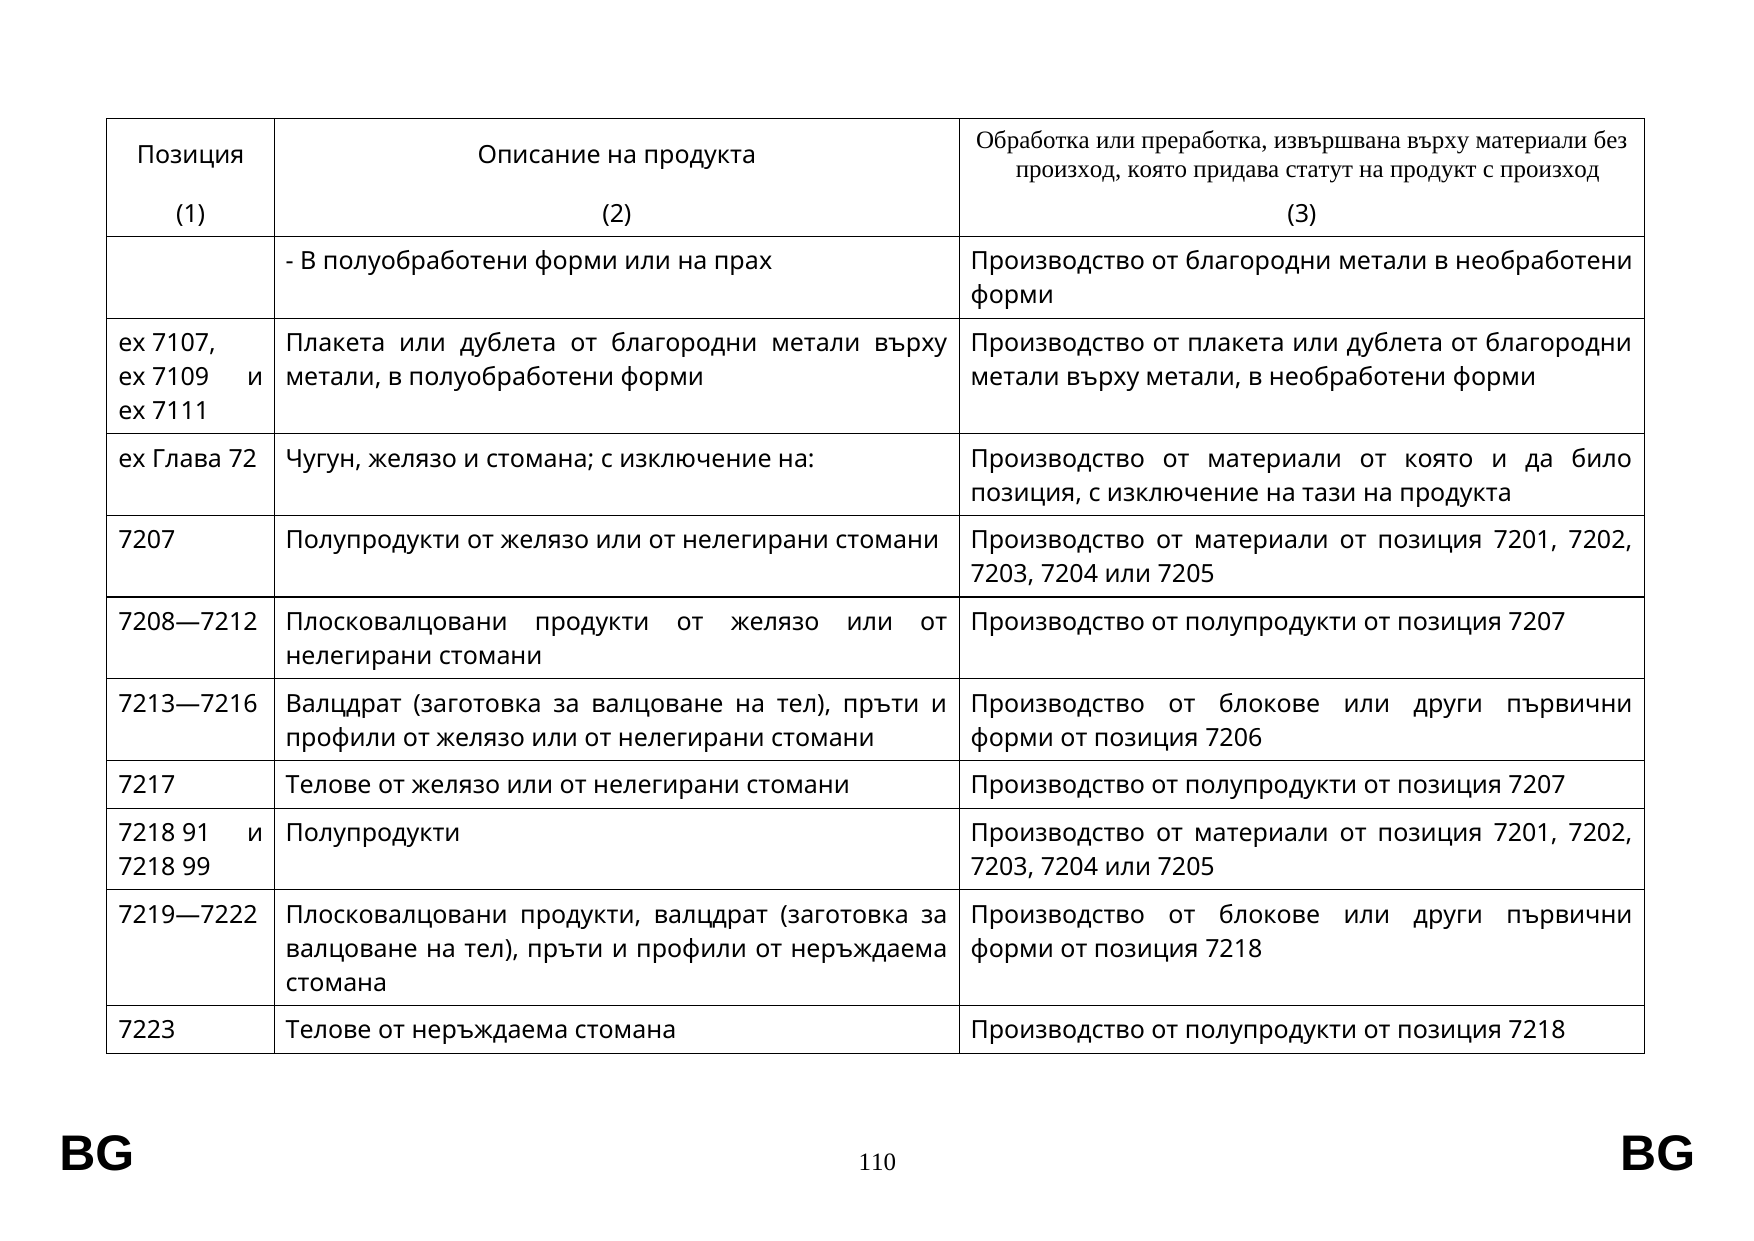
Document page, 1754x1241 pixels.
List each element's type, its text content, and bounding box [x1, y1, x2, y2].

table_cell 7218 91 и 7218 99 [107, 809, 274, 889]
table_cell Производство от полупродукти от позиция 7207 [960, 761, 1644, 807]
table_cell Производство от материали от която и да било позиция, с изключение на тази на продукта [960, 434, 1644, 515]
table_cell Производство от полупродукти от позиция 7218 [960, 1006, 1644, 1052]
table_cell Плосковалцовани продукти от желязо или от нелегирани стомани [275, 598, 959, 678]
table_cell Телове от желязо или от нелегирани стомани [275, 761, 959, 807]
table_cell Производство от полупродукти от позиция 7207 [960, 598, 1644, 678]
table_cell (3) [960, 189, 1644, 236]
table_cell Производство от благородни метали в необработени форми [960, 237, 1644, 317]
table_cell (1) [107, 189, 274, 236]
table_header Описание на продукта [275, 119, 959, 189]
table_cell Телове от неръждаема стомана [275, 1006, 959, 1052]
table_cell Производство от блокове или други първични форми от позиция 7206 [960, 679, 1644, 760]
table_cell 7213—7216 [107, 679, 274, 760]
table_cell 7223 [107, 1006, 274, 1052]
table_cell - В полуобработени форми или на прах [275, 237, 959, 317]
table_cell Производство от плакета или дублета от благородни метали върху метали, в необработени форми [960, 319, 1644, 433]
table_cell 7208—7212 [107, 598, 274, 678]
table_cell 7207 [107, 516, 274, 596]
table_cell Полупродукти от желязо или от нелегирани стомани [275, 516, 959, 596]
table_cell Полупродукти [275, 809, 959, 889]
table_header Позиция [107, 119, 274, 189]
table_cell (2) [275, 189, 959, 236]
table_cell Валцдрат (заготовка за валцоване на тел), пръти и профили от желязо или от нелегирани стомани [275, 679, 959, 760]
table_cell Плакета или дублета от благородни метали върху метали, в полуобработени форми [275, 319, 959, 433]
table_cell 7219—7222 [107, 890, 274, 1005]
table_cell Производство от материали от позиция 7201, 7202, 7203, 7204 или 7205 [960, 809, 1644, 889]
table_cell Производство от материали от позиция 7201, 7202, 7203, 7204 или 7205 [960, 516, 1644, 596]
table_cell Чугун, желязо и стомана; с изключение на: [275, 434, 959, 515]
table_header Обработка или преработка, извършвана върху материали без произход, която придава статут на продукт с произход [960, 119, 1644, 189]
table_cell Плосковалцовани продукти, валцдрат (заготовка за валцоване на тел), пръти и профили от неръждаема стомана [275, 890, 959, 1005]
table_cell 7217 [107, 761, 274, 807]
table_cell ex 7107, ex 7109 и ex 7111 [107, 319, 274, 433]
table_cell ex Глава 72 [107, 434, 274, 515]
table_cell Производство от блокове или други първични форми от позиция 7218 [960, 890, 1644, 1005]
